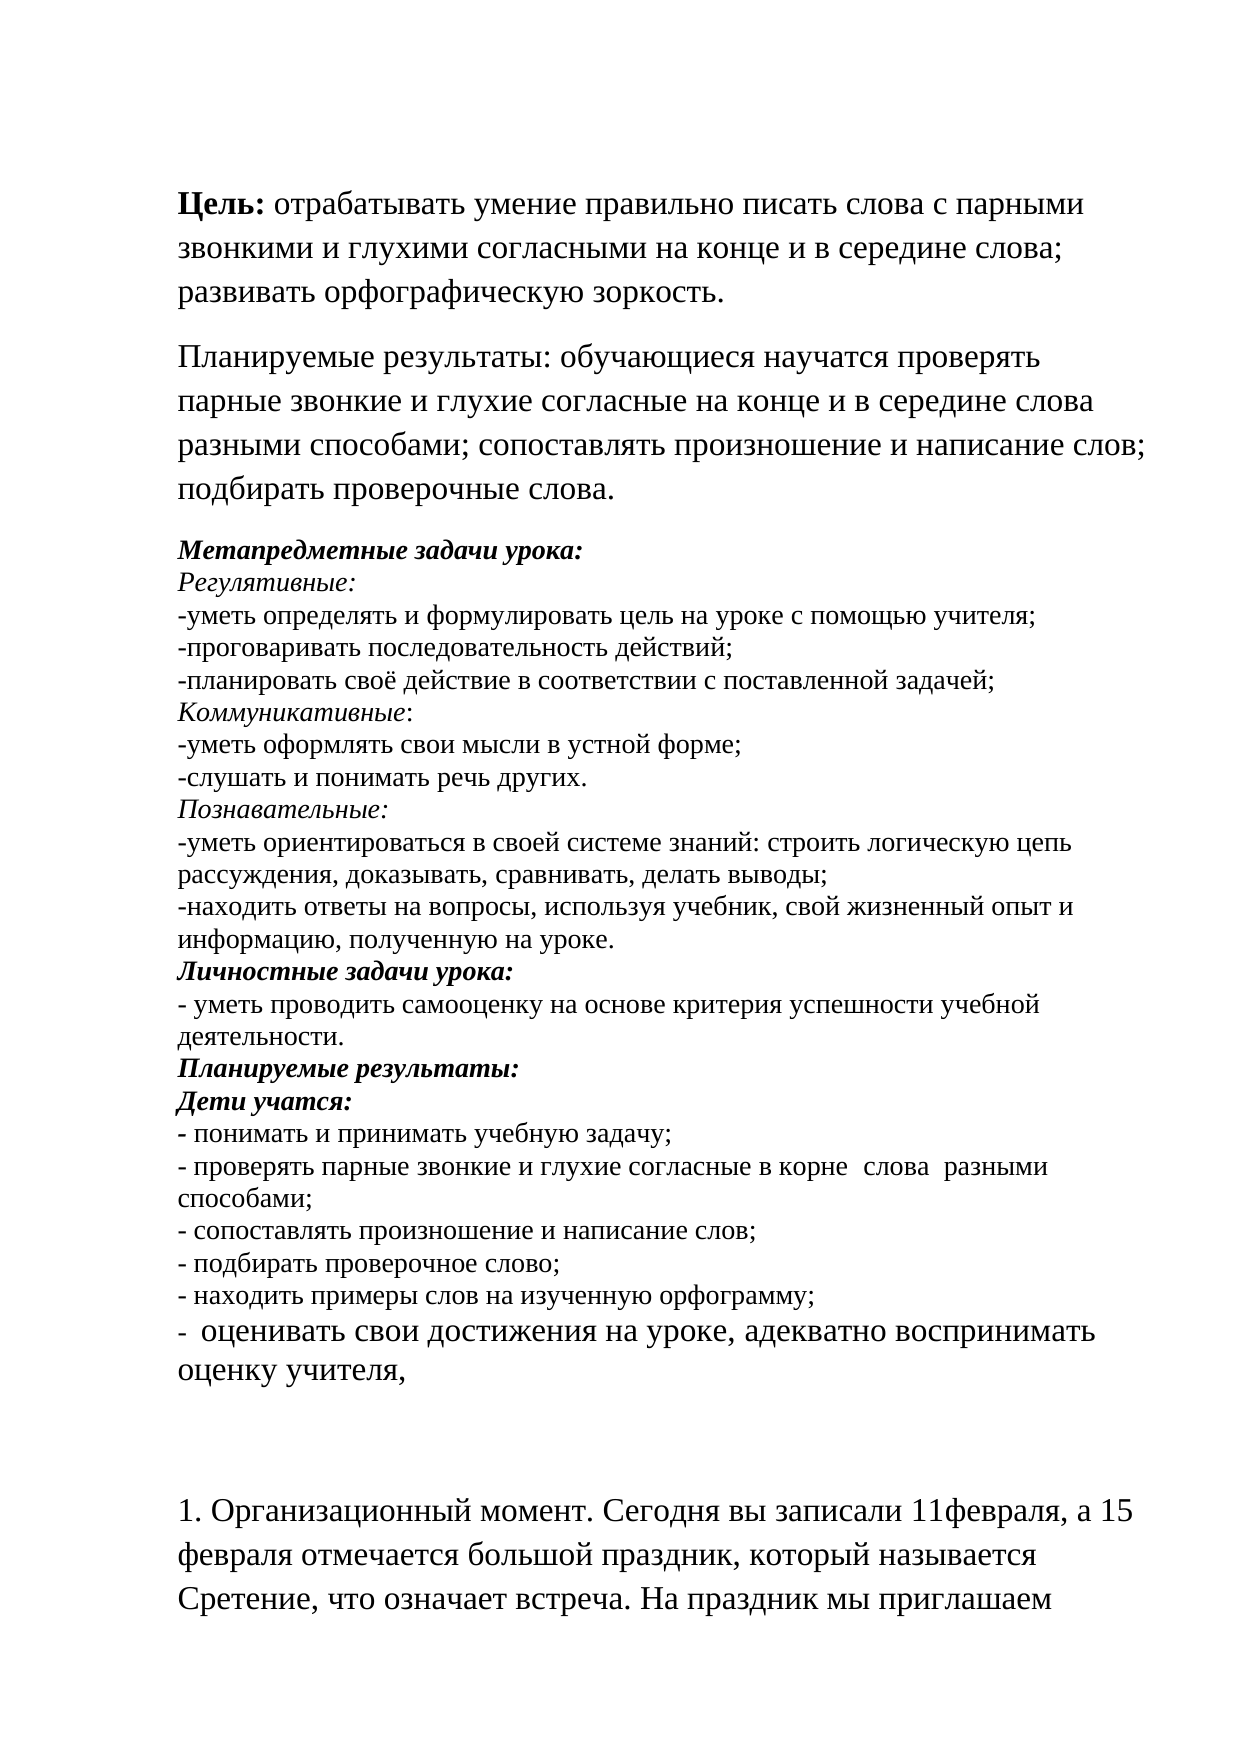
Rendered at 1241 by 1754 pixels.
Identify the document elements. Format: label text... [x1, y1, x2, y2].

text -уметь оформлять свои мысли в устной форме; [177, 727, 1152, 760]
text - оценивать свои достижения на уроке, адекватно воспринимать оценку учителя, [177, 1311, 1152, 1387]
text -проговаривать последовательность действий; [177, 630, 1152, 663]
text Коммуникативные: [177, 695, 1152, 727]
text - уметь проводить самооценку на основе критерия успешности учебной деятельности. [177, 987, 1152, 1051]
text - сопоставлять произношение и написание слов; [177, 1213, 1152, 1246]
text -находить ответы на вопросы, используя учебник, свой жизненный опыт и информацию, полученную на уроке. [177, 889, 1152, 954]
text Личностные задачи урока: [177, 954, 1152, 987]
text - проверять парные звонкие и глухие согласные в корне слова разными способами; [177, 1149, 1152, 1213]
text -слушать и понимать речь других. [177, 760, 1152, 792]
text - подбирать проверочное слово; [177, 1246, 1152, 1278]
text -планировать своё действие в соответствии с поставленной задачей; [177, 663, 1152, 695]
text Планируемые результаты: обучающиеся научатся проверять парные звонкие и глухие согласные на конце и в середине слова разными способами; сопоставлять произношение и написание слов; подбирать проверочные слова. [177, 336, 1152, 507]
text Дети учатся: [177, 1084, 1152, 1116]
text - понимать и принимать учебную задачу; [177, 1116, 1152, 1149]
text -уметь определять и формулировать цель на уроке с помощью учителя; [177, 598, 1152, 630]
text Метапредметные задачи урока: [177, 533, 1152, 566]
text Регулятивные: [177, 566, 1152, 598]
text Цель: отрабатывать умение правильно писать слова с парными звонкими и глухими согласными на конце и в середине слова; развивать орфографическую зоркость. [177, 183, 1152, 309]
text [177, 1491, 1152, 1617]
text - находить примеры слов на изученную орфограмму; [177, 1278, 1152, 1311]
text Познавательные: [177, 792, 1152, 825]
text -уметь ориентироваться в своей системе знаний: строить логическую цепь рассуждения, доказывать, сравнивать, делать выводы; [177, 825, 1152, 889]
text Планируемые результаты: [177, 1051, 1152, 1084]
